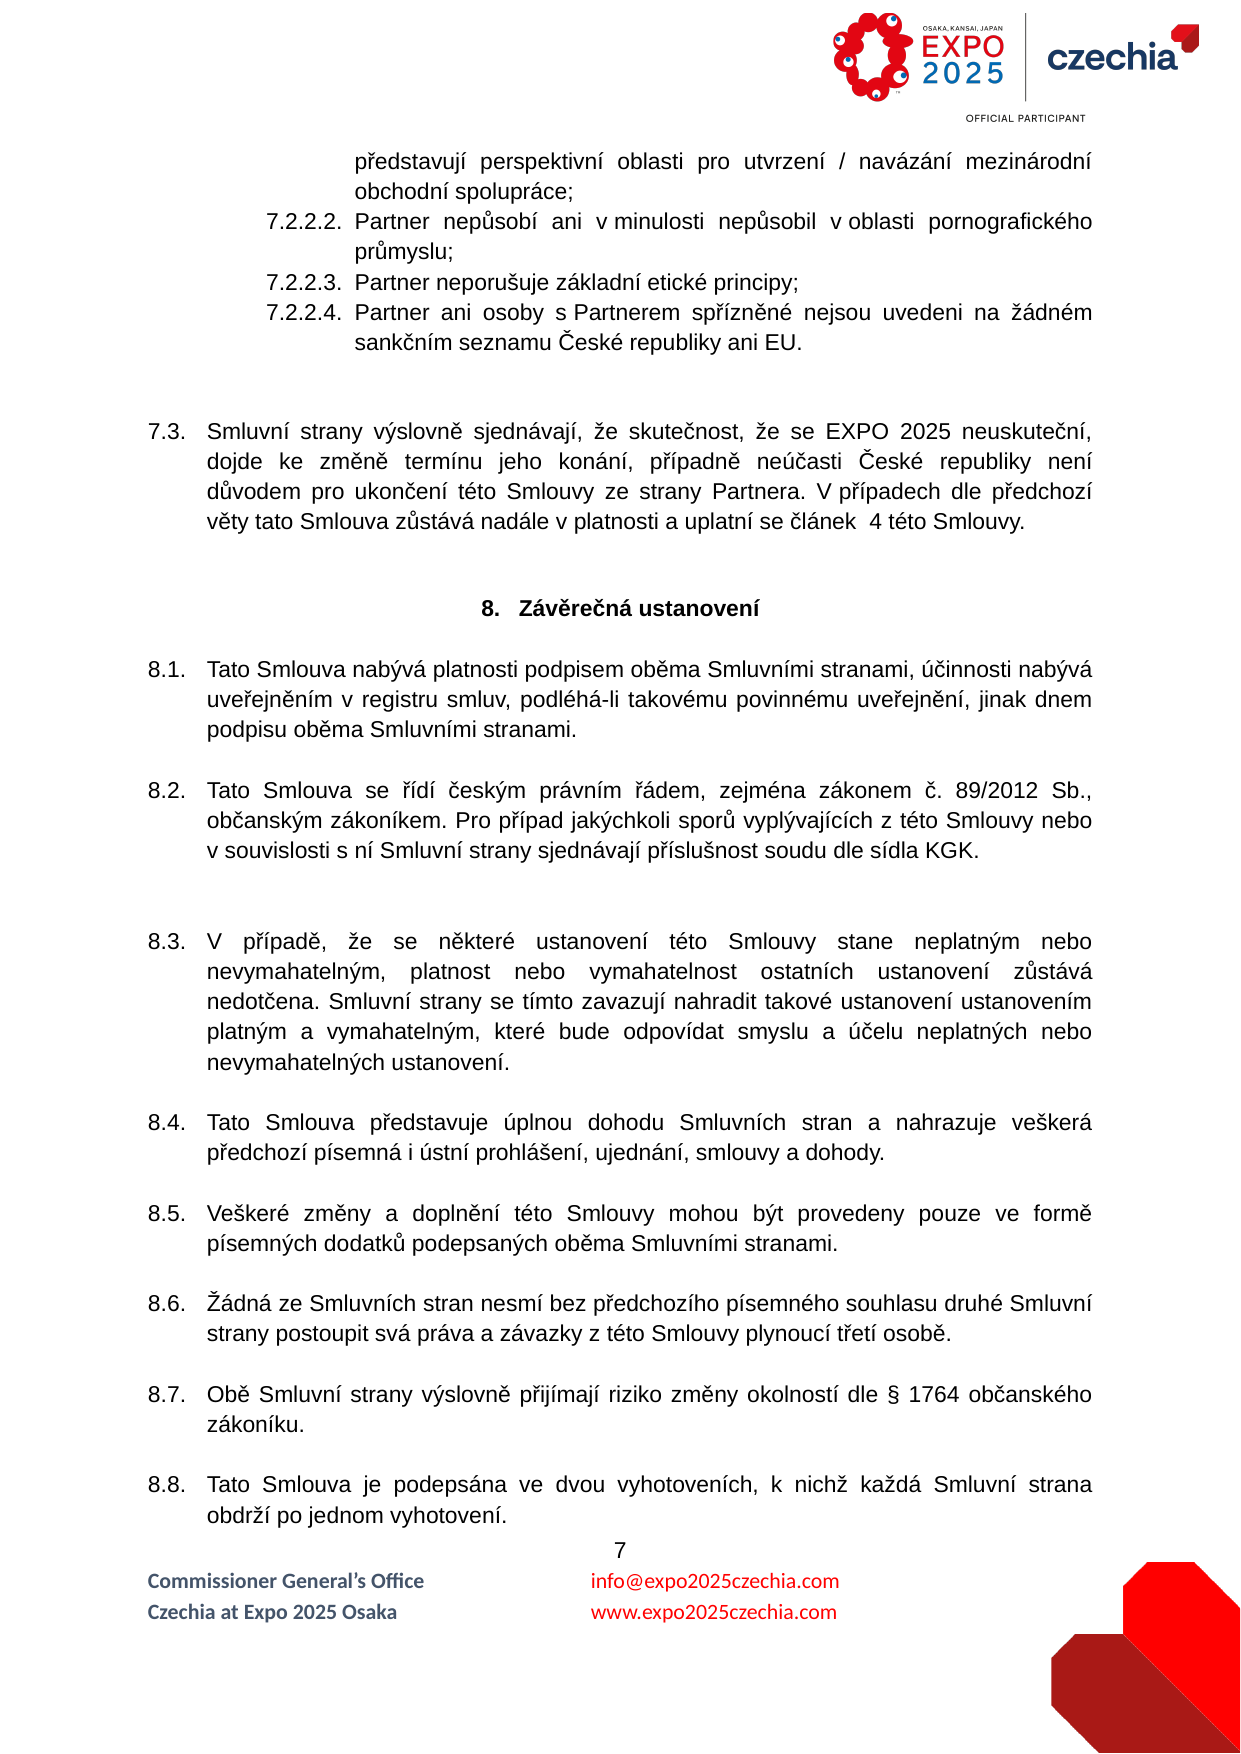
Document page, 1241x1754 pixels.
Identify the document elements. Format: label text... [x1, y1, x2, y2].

picture [1051, 1562, 1241, 1753]
list Smluvní strany výslovně sjednávají, že skutečnost, že se EXPO 2025 neuskuteční, dojde ke změně termínu jeho konání, případně neúčasti České republiky není důvodem pro ukončení této Smlouvy ze strany Partnera. V případech dle předchozí věty tato Smlouva zůstává nadále v platnosti a uplatní se článek 4 této Smlouvy. [148, 418, 1093, 535]
list Závěrečná ustanovení [148, 595, 1093, 622]
list Tato Smlouva nabývá platnosti podpisem oběma Smluvními stranami, účinnosti nabývá uveřejněním v registru smluv, podléhá-li takovému povinnému uveřejnění, jinak dnem podpisu oběma Smluvními stranami. [148, 656, 1093, 743]
picture [833, 13, 1199, 122]
list Partner nepůsobí ani v minulosti nepůsobil v oblasti pornografického průmyslu; [266, 208, 1093, 264]
list Obě Smluvní strany výslovně přijímají riziko změny okolností dle § 1764 občanského zákoníku. [148, 1381, 1093, 1437]
list Žádná ze Smluvních stran nesmí bez předchozího písemného souhlasu druhé Smluvní strany postoupit svá práva a závazky z této Smlouvy plynoucí třetí osobě. [148, 1290, 1093, 1347]
list Partner neporušuje základní etické principy; [266, 268, 1093, 295]
list Veškeré změny a doplnění této Smlouvy mohou být provedeny pouze ve formě písemných dodatků podepsaných oběma Smluvními stranami. [148, 1199, 1093, 1256]
list Partner ani osoby s Partnerem spřízněné nejsou uvedeni na žádném sankčním seznamu České republiky ani EU. [266, 299, 1093, 355]
list Tato Smlouva se řídí českým právním řádem, zejména zákonem č. 89/2012 Sb., občanským zákoníkem. Pro případ jakýchkoli sporů vyplývajících z této Smlouvy nebo v souvislosti s ní Smluvní strany sjednávají příslušnost soudu dle sídla KGK. [148, 777, 1093, 863]
list Tato Smlouva představuje úplnou dohodu Smluvních stran a nahrazuje veškerá předchozí písemná i ústní prohlášení, ujednání, smlouvy a dohody. [148, 1109, 1093, 1166]
list Tato Smlouva je podepsána ve dvou vyhotoveních, k nichž každá Smluvní strana obdrží po jednom vyhotovení. [148, 1471, 1093, 1528]
list V případě, že se některé ustanovení této Smlouvy stane neplatným nebo nevymahatelným, platnost nebo vymahatelnost ostatních ustanovení zůstává nedotčena. Smluvní strany se tímto zavazují nahradit takové ustanovení ustanovením platným a vymahatelným, které bude odpovídat smyslu a účelu neplatných nebo nevymahatelných ustanovení. [148, 928, 1093, 1075]
